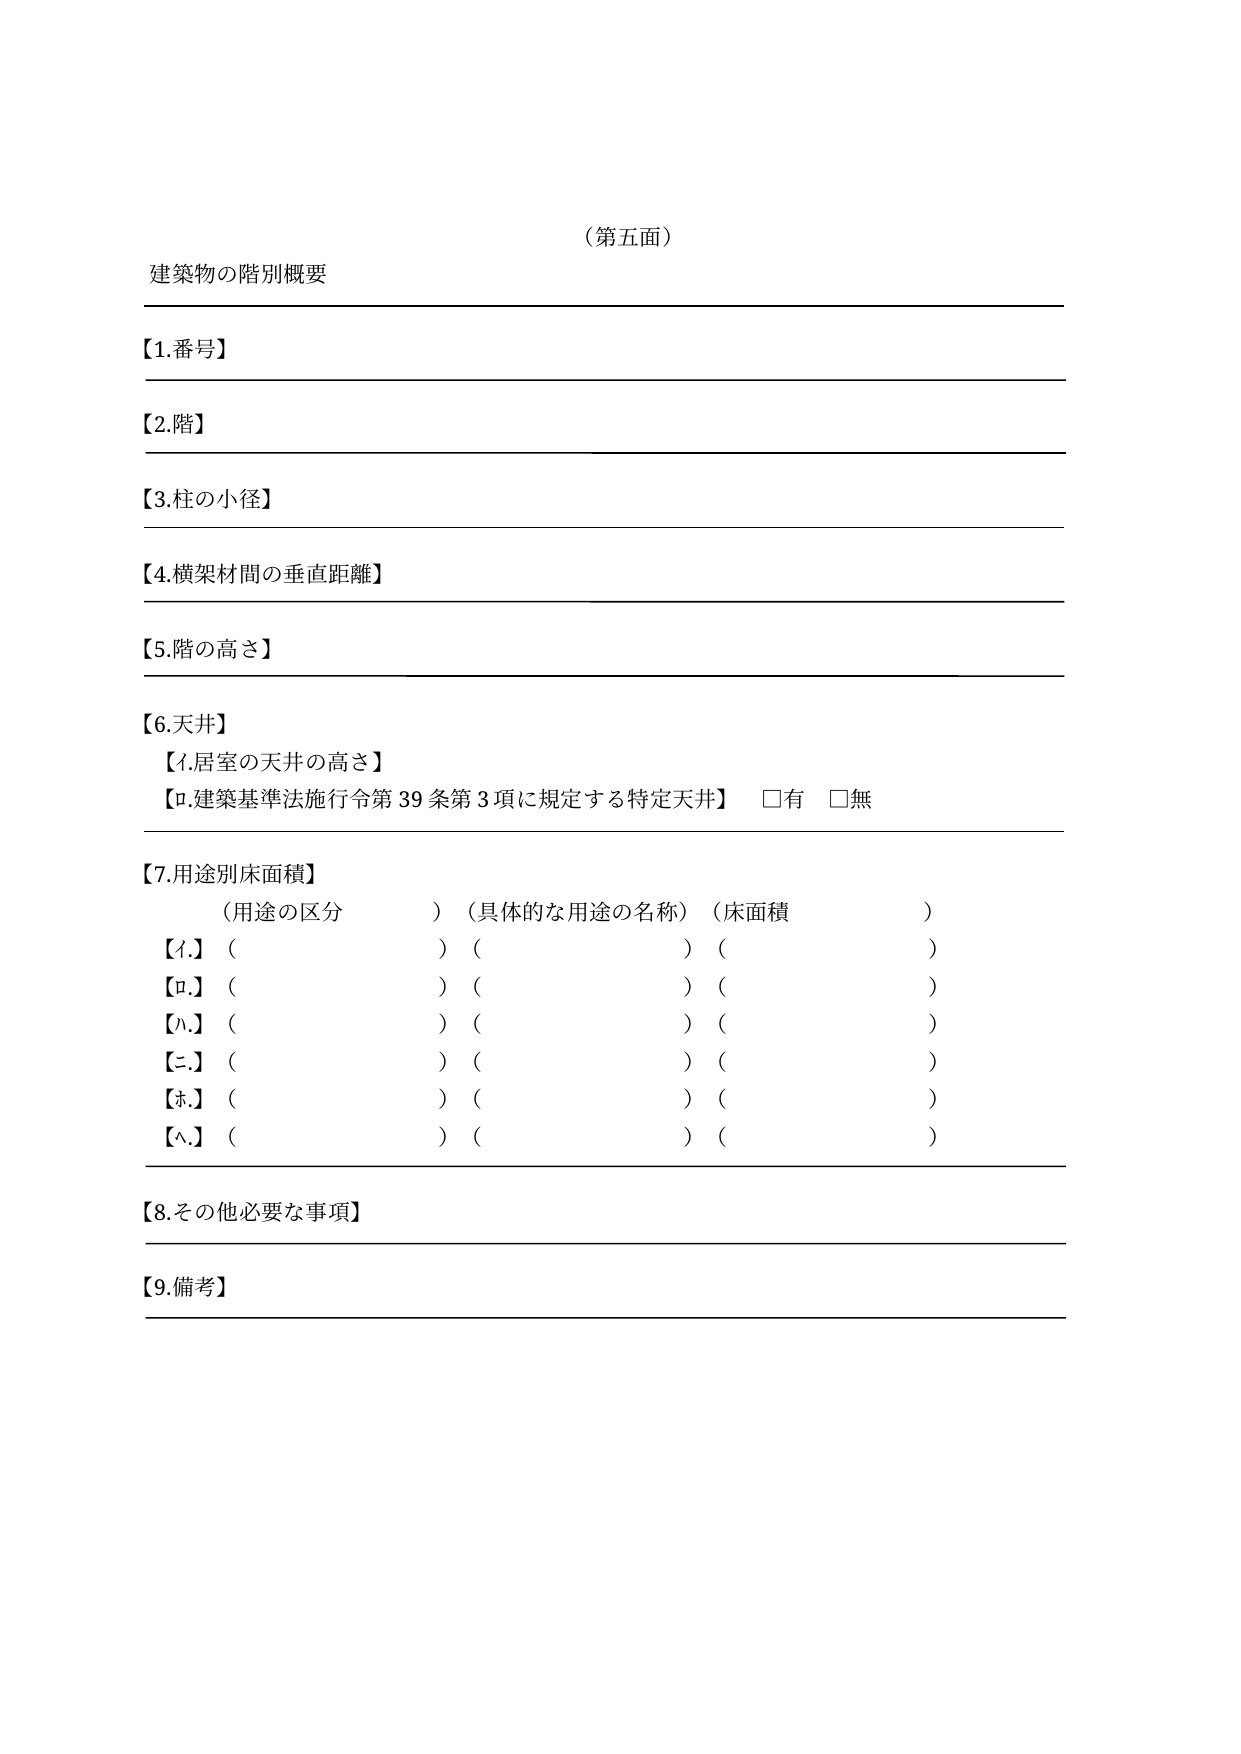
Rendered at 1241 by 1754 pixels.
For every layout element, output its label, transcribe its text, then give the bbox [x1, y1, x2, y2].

text （第五面） [131, 217, 1125, 254]
text 【ﾎ.】（ ）（ ）（ ） [131, 1079, 1125, 1117]
text 【6.天井】 [131, 704, 1125, 742]
text 【4.横架材間の垂直距離】 [131, 554, 1125, 592]
text （用途の区分 ）（具体的な用途の名称）（床面積 ） [131, 892, 1125, 929]
text 【ｲ.】（ ）（ ）（ ） [131, 929, 1125, 967]
text 【ﾍ.】（ ）（ ）（ ） [131, 1117, 1125, 1154]
text 【5.階の高さ】 [131, 629, 1125, 667]
text 【2.階】 [131, 404, 1125, 442]
text 【1.番号】 [131, 329, 1125, 367]
text 【ﾛ.】（ ）（ ）（ ） [131, 967, 1125, 1004]
text 【ｲ.居室の天井の高さ】 [131, 742, 1125, 779]
text 【ﾛ.建築基準法施行令第39条第3項に規定する特定天井】 □有 □無 [131, 779, 1125, 817]
text 【7.用途別床面積】 [131, 854, 1125, 892]
text 【ﾆ.】（ ）（ ）（ ） [131, 1042, 1125, 1079]
text 【3.柱の小径】 [131, 479, 1125, 517]
text 【8.その他必要な事項】 [131, 1192, 1125, 1229]
text 建築物の階別概要 [131, 254, 1125, 292]
text 【ﾊ.】（ ）（ ）（ ） [131, 1004, 1125, 1042]
text 【9.備考】 [131, 1267, 1125, 1304]
